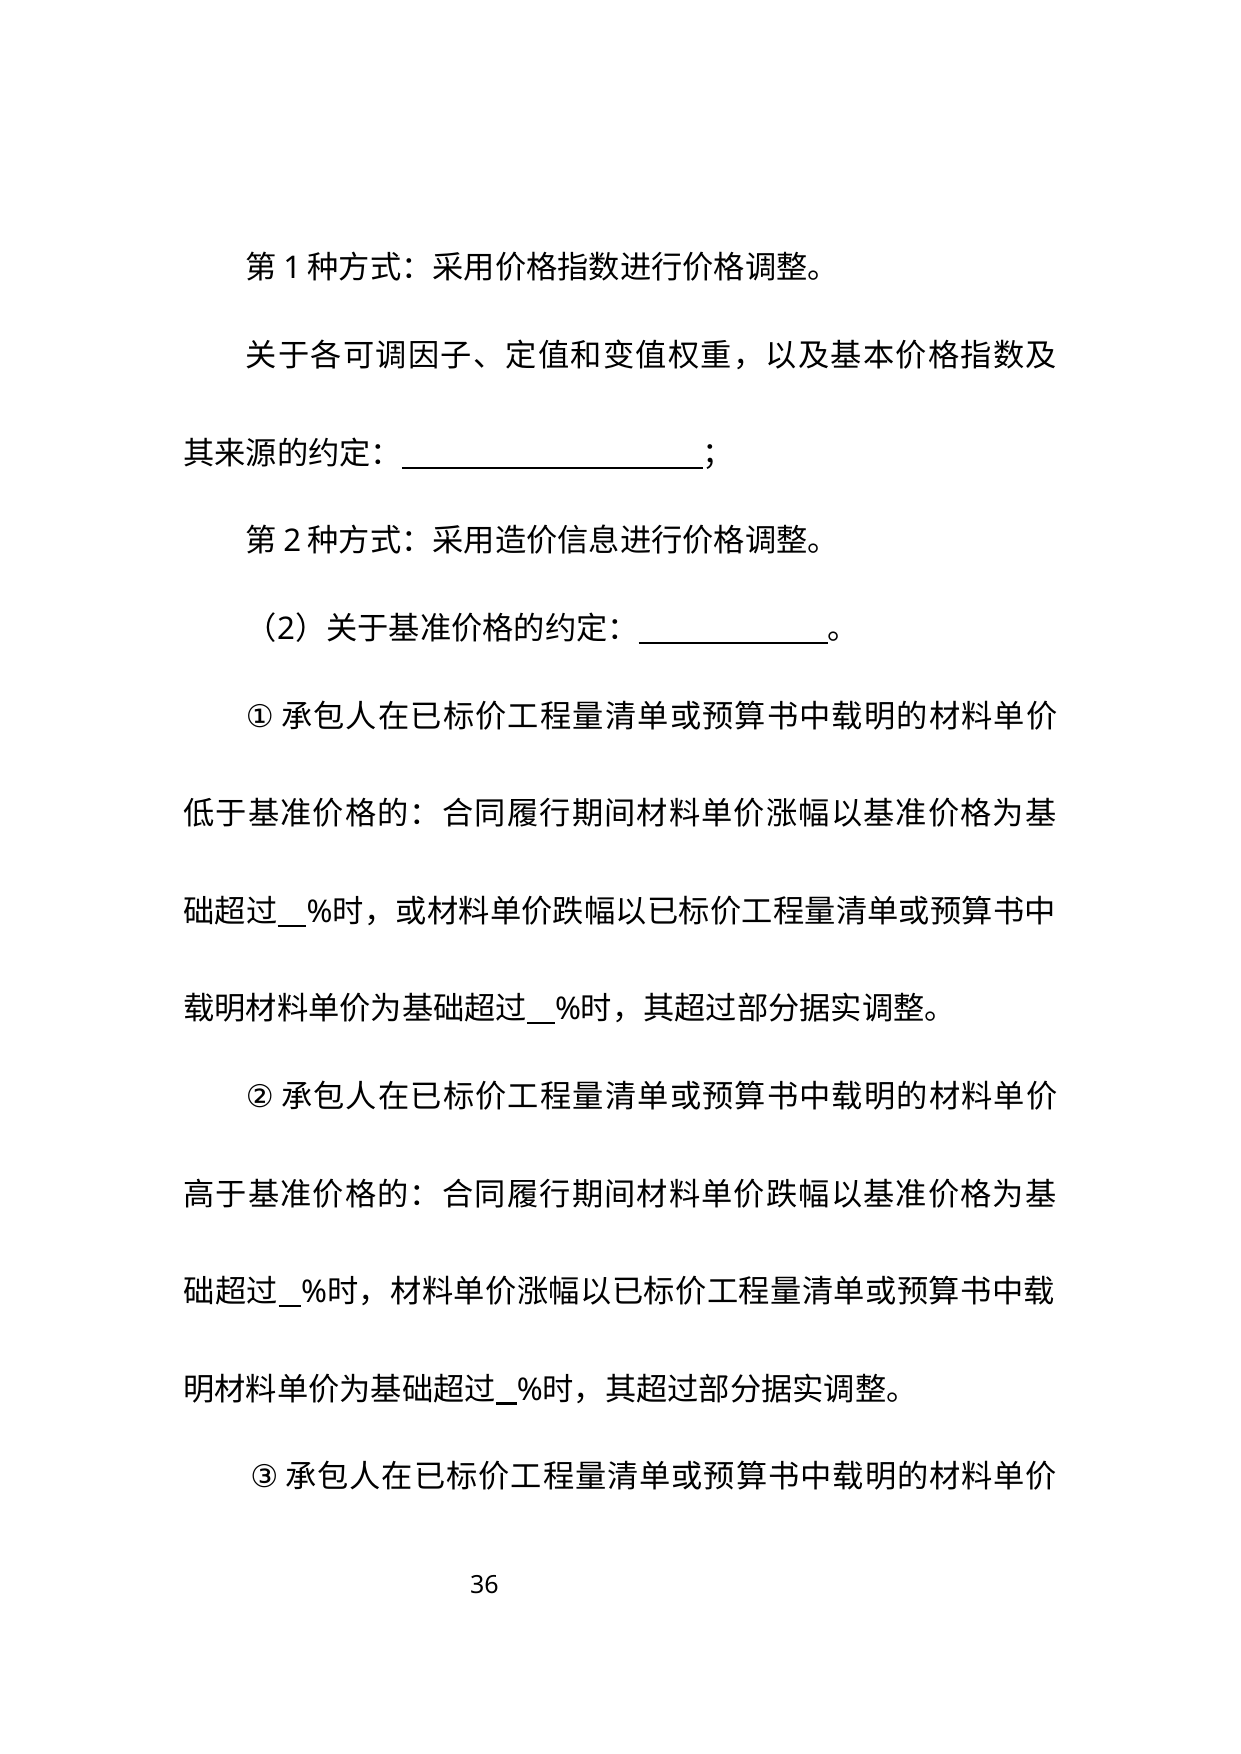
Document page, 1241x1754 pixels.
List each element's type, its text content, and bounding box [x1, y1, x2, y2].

text 第2种方式：采用造价信息进行价格调整。 [183, 506, 1057, 571]
text （2）关于基准价格的约定： 。 [183, 593, 1057, 658]
text 关于各可调因子、定值和变值权重，以及基本价格指数及其来源的约定： ； [183, 321, 1057, 483]
text ②承包人在已标价工程量清单或预算书中载明的材料单价高于基准价格的：合同履行期间材料单价跌幅以基准价格为基础超过 %时，材料单价涨幅以已标价工程量清单或预算书中载明材料单价为基础超过 %时，其超过部分据实调整。 [183, 1061, 1057, 1419]
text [183, 1442, 1057, 1507]
text ①承包人在已标价工程量清单或预算书中载明的材料单价低于基准价格的：合同履行期间材料单价涨幅以基准价格为基础超过 %时，或材料单价跌幅以已标价工程量清单或预算书中载明材料单价为基础超过 %时，其超过部分据实调整。 [183, 681, 1057, 1039]
text 第1种方式：采用价格指数进行价格调整。 [183, 233, 1057, 298]
